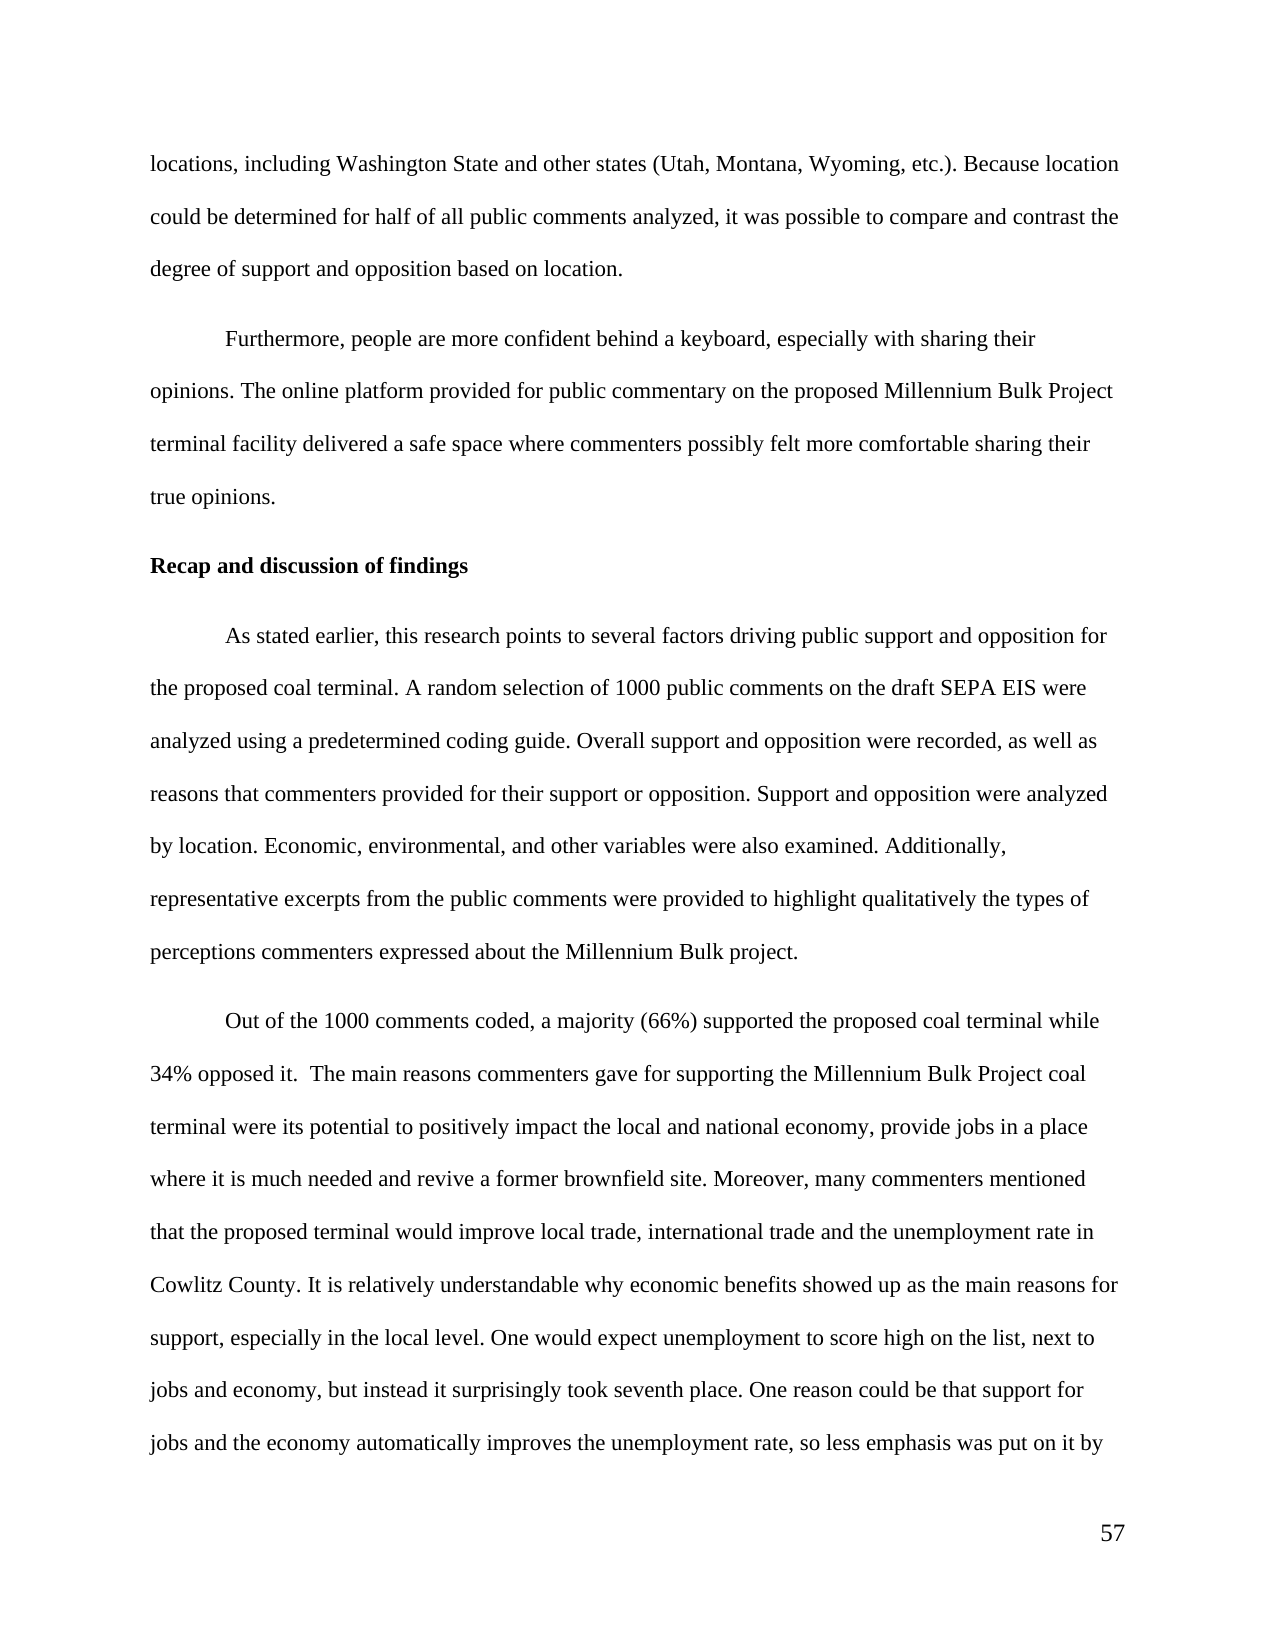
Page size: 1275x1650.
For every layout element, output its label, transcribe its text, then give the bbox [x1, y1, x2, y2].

text Furthermore, people are more confident behind a keyboard, especially with sharing their opinions. The online platform provided for public commentary on the proposed Millennium Bulk Project terminal facility delivered a safe space where commenters possibly felt more comfortable sharing their true opinions. [150, 325, 1125, 509]
text Recap and discussion of findings [150, 552, 1125, 579]
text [150, 1007, 1125, 1455]
text As stated earlier, this research points to several factors driving public support and opposition for the proposed coal terminal. A random selection of 1000 public comments on the draft SEPA EIS were analyzed using a predetermined coding guide. Overall support and opposition were recorded, as well as reasons that commenters provided for their support or opposition. Support and opposition were analyzed by location. Economic, environmental, and other variables were also examined. Additionally, representative excerpts from the public comments were provided to highlight qualitatively the types of perceptions commenters expressed about the Millennium Bulk project. [150, 622, 1125, 964]
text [150, 150, 1125, 282]
